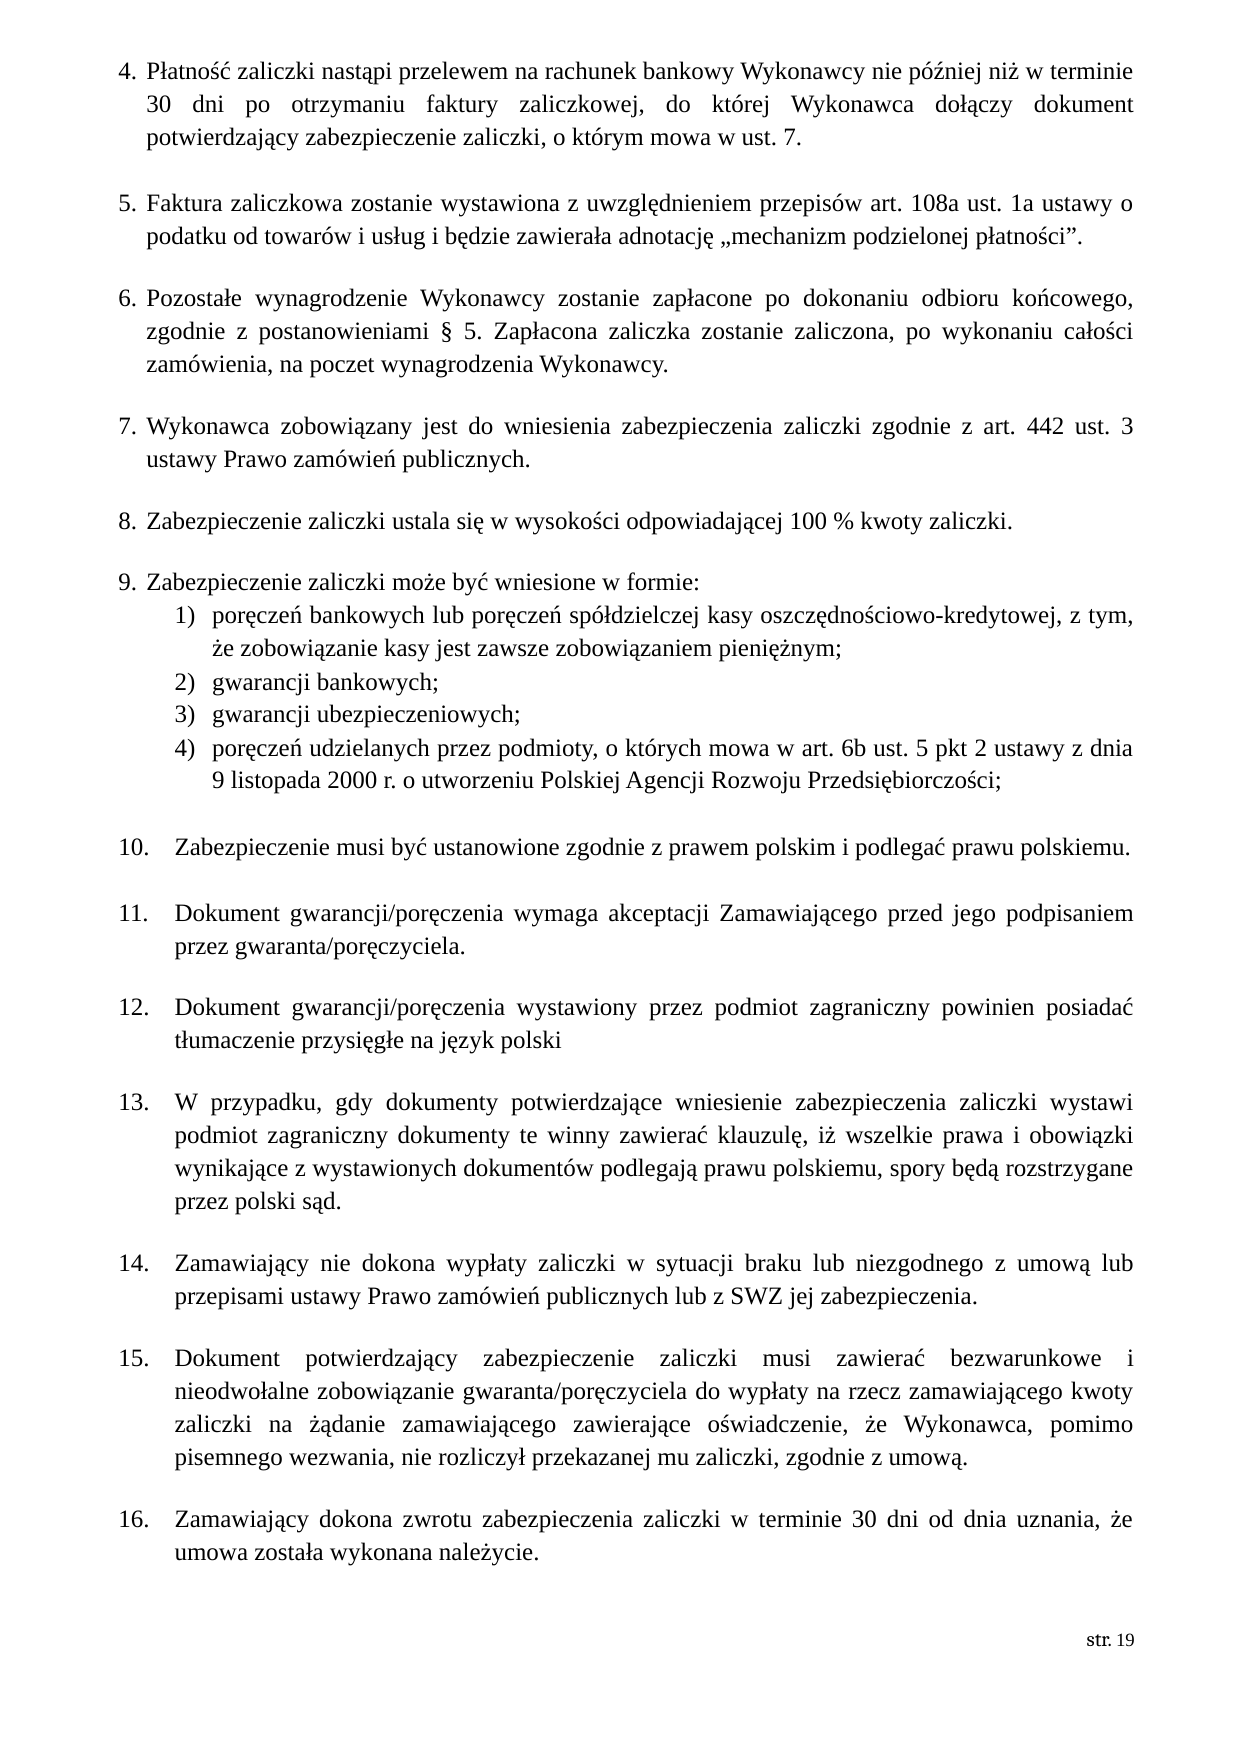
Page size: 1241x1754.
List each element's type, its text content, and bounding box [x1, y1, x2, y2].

list Dokument gwarancji/poręczenia wystawiony przez podmiot zagraniczny powinien posiadać tłumaczenie przysięgłe na język polski [118, 992, 1134, 1054]
list Dokument potwierdzający zabezpieczenie zaliczki musi zawierać bezwarunkowe i nieodwołalne zobowiązanie gwaranta/poręczyciela do wypłaty na rzecz zamawiającego kwoty zaliczki na żądanie zamawiającego zawierające oświadczenie, że Wykonawca, pomimo pisemnego wezwania, nie rozliczył przekazanej mu zaliczki, zgodnie z umową. [118, 1343, 1134, 1471]
list gwarancji ubezpieczeniowych; [174, 699, 1134, 728]
list Zabezpieczenie musi być ustanowione zgodnie z prawem polskim i podlegać prawu polskiemu. [118, 832, 1134, 860]
list gwarancji bankowych; [174, 667, 1134, 695]
list poręczeń udzielanych przez podmioty, o których mowa w art. 6b ust. 5 pkt 2 ustawy z dnia 9 listopada 2000 r. o utworzeniu Polskiej Agencji Rozwoju Przedsiębiorczości; [174, 733, 1134, 794]
list Faktura zaliczkowa zostanie wystawiona z uwzględnieniem przepisów art. 108a ust. 1a ustawy o podatku od towarów i usług i będzie zawierała adnotację „mechanizm podzielonej płatności”. [118, 188, 1134, 250]
list Zabezpieczenie zaliczki ustala się w wysokości odpowiadającej 100 % kwoty zaliczki. [118, 506, 1134, 534]
list Dokument gwarancji/poręczenia wymaga akceptacji Zamawiającego przed jego podpisaniem przez gwaranta/poręczyciela. [118, 898, 1134, 959]
list Zamawiający dokona zwrotu zabezpieczenia zaliczki w terminie 30 dni od dnia uznania, że umowa została wykonana należycie. [118, 1504, 1134, 1566]
list Pozostałe wynagrodzenie Wykonawcy zostanie zapłacone po dokonaniu odbioru końcowego, zgodnie z postanowieniami § 5. Zapłacona zaliczka zostanie zaliczona, po wykonaniu całości zamówienia, na poczet wynagrodzenia Wykonawcy. [118, 283, 1134, 378]
list Płatność zaliczki nastąpi przelewem na rachunek bankowy Wykonawcy nie później niż w terminie 30 dni po otrzymaniu faktury zaliczkowej, do której Wykonawca dołączy dokument potwierdzający zabezpieczenie zaliczki, o którym mowa w ust. 7. [118, 56, 1134, 151]
list Wykonawca zobowiązany jest do wniesienia zabezpieczenia zaliczki zgodnie z art. 442 ust. 3 ustawy Prawo zamówień publicznych. [118, 411, 1134, 473]
list Zabezpieczenie zaliczki może być wniesione w formie: [118, 567, 1134, 596]
list Zamawiający nie dokona wypłaty zaliczki w sytuacji braku lub niezgodnego z umową lub przepisami ustawy Prawo zamówień publicznych lub z SWZ jej zabezpieczenia. [118, 1248, 1134, 1310]
list W przypadku, gdy dokumenty potwierdzające wniesienie zabezpieczenia zaliczki wystawi podmiot zagraniczny dokumenty te winny zawierać klauzulę, iż wszelkie prawa i obowiązki wynikające z wystawionych dokumentów podlegają prawu polskiemu, spory będą rozstrzygane przez polski sąd. [118, 1087, 1134, 1215]
list poręczeń bankowych lub poręczeń spółdzielczej kasy oszczędnościowo-kredytowej, z tym, że zobowiązanie kasy jest zawsze zobowiązaniem pieniężnym; [174, 601, 1134, 662]
